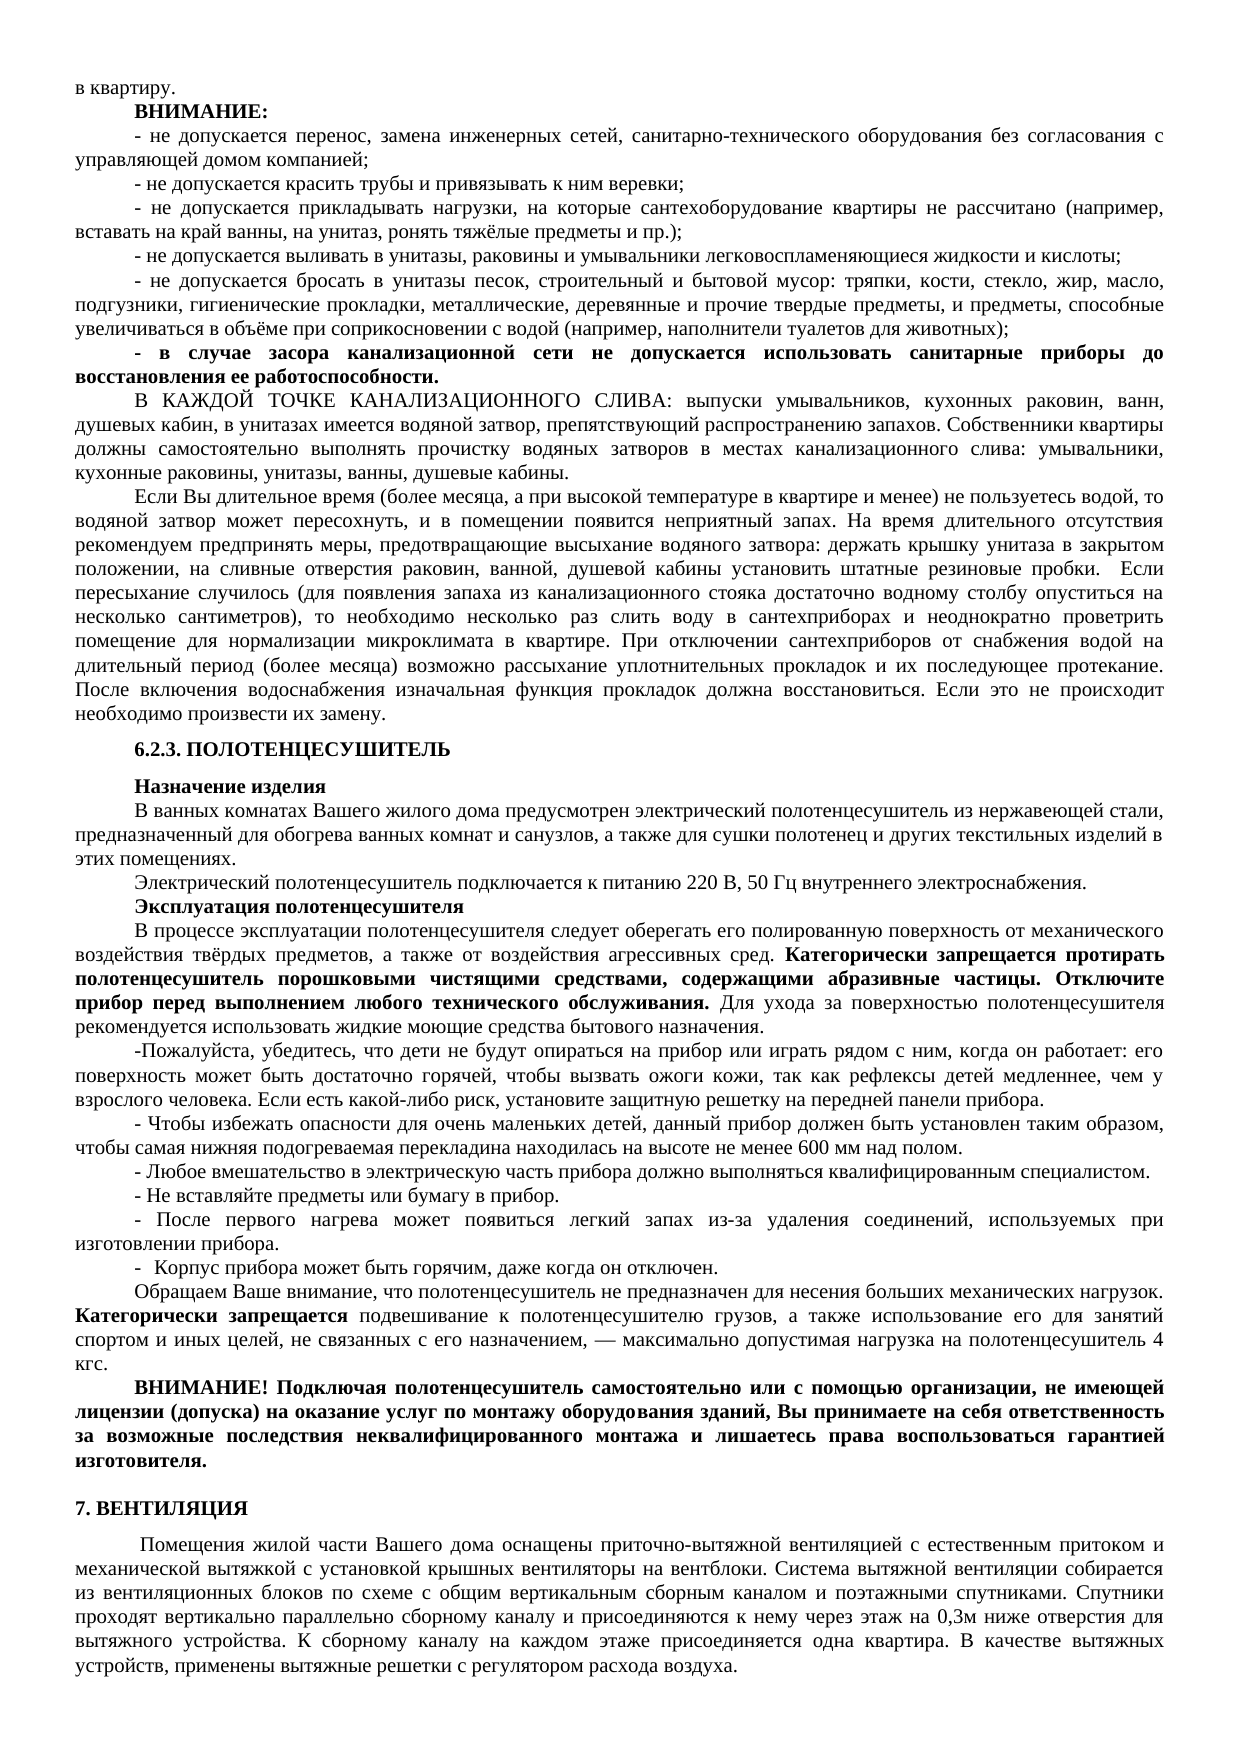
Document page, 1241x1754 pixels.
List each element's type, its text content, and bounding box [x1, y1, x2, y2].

text ВНИМАНИЕ: [75, 99, 1165, 123]
text 7. ВЕНТИЛЯЦИЯ [75, 1496, 1165, 1520]
text Назначение изделия [75, 774, 1165, 798]
text Эксплуатация полотенцесушителя [75, 894, 1165, 918]
text - не допускается прикладывать нагрузки, на которые сантехоборудование квартиры не рассчитано (например, вставать на край ванны, на унитаз, ронять тяжёлые предметы и пр.); [75, 195, 1165, 243]
text Помещения жилой части Вашего дома оснащены приточно-вытяжной вентиляцией с естественным притоком и механической вытяжкой с установкой крышных вентиляторы на вентблоки. Система вытяжной вентиляции собирается из вентиляционных блоков по схеме с общим вертикальным сборным каналом и поэтажными спутниками. Спутники проходят вертикально параллельно сборному каналу и присоединяются к нему через этаж на 0,3м ниже отверстия для вытяжного устройства. К сборному каналу на каждом этаже присоединяется одна квартира. В качестве вытяжных устройств, применены вытяжные решетки с регулятором расхода воздуха. [75, 1532, 1165, 1677]
text - После первого нагрева может появиться легкий запах из-за удаления соединений, используемых при изготовлении прибора. [75, 1207, 1165, 1255]
text ВНИМАНИЕ! Подключая полотенцесушитель самостоятельно или с помощью организации, не имеющей лицензии (допуска) на оказание услуг по монтажу оборудования зданий, Вы принимаете на себя ответственность за возможные последствия неквалифицированного монтажа и лишаетесь права воспользоваться гарантией изготовителя. [75, 1375, 1165, 1472]
text - Не вставляйте предметы или бумагу в прибор. [75, 1183, 1165, 1207]
text - Чтобы избежать опасности для очень маленьких детей, данный прибор должен быть установлен таким образом, чтобы самая нижняя подогреваемая перекладина находилась на высоте не менее 600 мм над полом. [75, 1111, 1165, 1159]
text Если Вы длительное время (более месяца, а при высокой температуре в квартире и менее) не пользуетесь водой, то водяной затвор может пересохнуть, и в помещении появится неприятный запах. На время длительного отсутствия рекомендуем предпринять меры, предотвращающие высыхание водяного затвора: держать крышку унитаза в закрытом положении, на сливные отверстия раковин, ванной, душевой кабины установить штатные резиновые пробки. Если пересыхание случилось (для появления запаха из канализационного стояка достаточно водному столбу опуститься на несколько сантиметров), то необходимо несколько раз слить воду в сантехприборах и неоднократно проветрить помещение для нормализации микроклимата в квартире. При отключении сантехприборов от снабжения водой на длительный период (более месяца) возможно рассыхание уплотнительных прокладок и их последующее протекание. После включения водоснабжения изначальная функция прокладок должна восстановиться. Если это не происходит необходимо произвести их замену. [75, 484, 1165, 725]
text -Пожалуйста, убедитесь, что дети не будут опираться на прибор или играть рядом с ним, когда он работает: его поверхность может быть достаточно горячей, чтобы вызвать ожоги кожи, так как рефлексы детей медленнее, чем у взрослого человека. Если есть какой-либо риск, установите защитную решетку на передней панели прибора. [75, 1038, 1165, 1111]
text - не допускается красить трубы и привязывать к ним веревки; [75, 171, 1165, 195]
text Обращаем Ваше внимание, что полотенцесушитель не предназначен для несения больших механических нагрузок. Категорически запрещается подвешивание к полотенцесушителю грузов, а также использование его для занятий спортом и иных целей, не связанных с его назначением, — максимально допустимая нагрузка на полотенцесушитель 4 кгс. [75, 1279, 1165, 1375]
text - Корпус прибора может быть горячим, даже когда он отключен. [75, 1255, 1165, 1279]
text - не допускается перенос, замена инженерных сетей, санитарно-технического оборудования без согласования с управляющей домом компанией; [75, 123, 1165, 171]
text В процессе эксплуатации полотенцесушителя следует оберегать его полированную поверхность от механического воздействия твёрдых предметов, а также от воздействия агрессивных сред. Категорически запрещается протирать полотенцесушитель порошковыми чистящими средствами, содержащими абразивные частицы. Отключите прибор перед выполнением любого технического обслуживания. Для ухода за поверхностью полотенцесушителя рекомендуется использовать жидкие моющие средства бытового назначения. [75, 918, 1165, 1038]
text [75, 75, 1165, 99]
text - не допускается бросать в унитазы песок, строительный и бытовой мусор: тряпки, кости, стекло, жир, масло, подгузники, гигиенические прокладки, металлические, деревянные и прочие твердые предметы, и предметы, способные увеличиваться в объёме при соприкосновении с водой (например, наполнители туалетов для животных); [75, 267, 1165, 340]
text Электрический полотенцесушитель подключается к питанию 220 В, 50 Гц внутреннего электроснабжения. [75, 870, 1165, 894]
text - Любое вмешательство в электрическую часть прибора должно выполняться квалифицированным специалистом. [75, 1159, 1165, 1183]
text В КАЖДОЙ ТОЧКЕ КАНАЛИЗАЦИОННОГО СЛИВА: выпуски умывальников, кухонных раковин, ванн, душевых кабин, в унитазах имеется водяной затвор, препятствующий распространению запахов. Собственники квартиры должны самостоятельно выполнять прочистку водяных затворов в местах канализационного слива: умывальники, кухонные раковины, унитазы, ванны, душевые кабины. [75, 388, 1165, 484]
text - не допускается выливать в унитазы, раковины и умывальники легковоспламеняющиеся жидкости и кислоты; [75, 243, 1165, 267]
text - в случае засора канализационной сети не допускается использовать санитарные приборы до восстановления ее работоспособности. [75, 340, 1165, 388]
text 6.2.3. ПОЛОТЕНЦЕСУШИТЕЛЬ [75, 737, 1165, 761]
text В ванных комнатах Вашего жилого дома предусмотрен электрический полотенцесушитель из нержавеющей стали, предназначенный для обогрева ванных комнат и санузлов, а также для сушки полотенец и других текстильных изделий в этих помещениях. [75, 798, 1165, 870]
